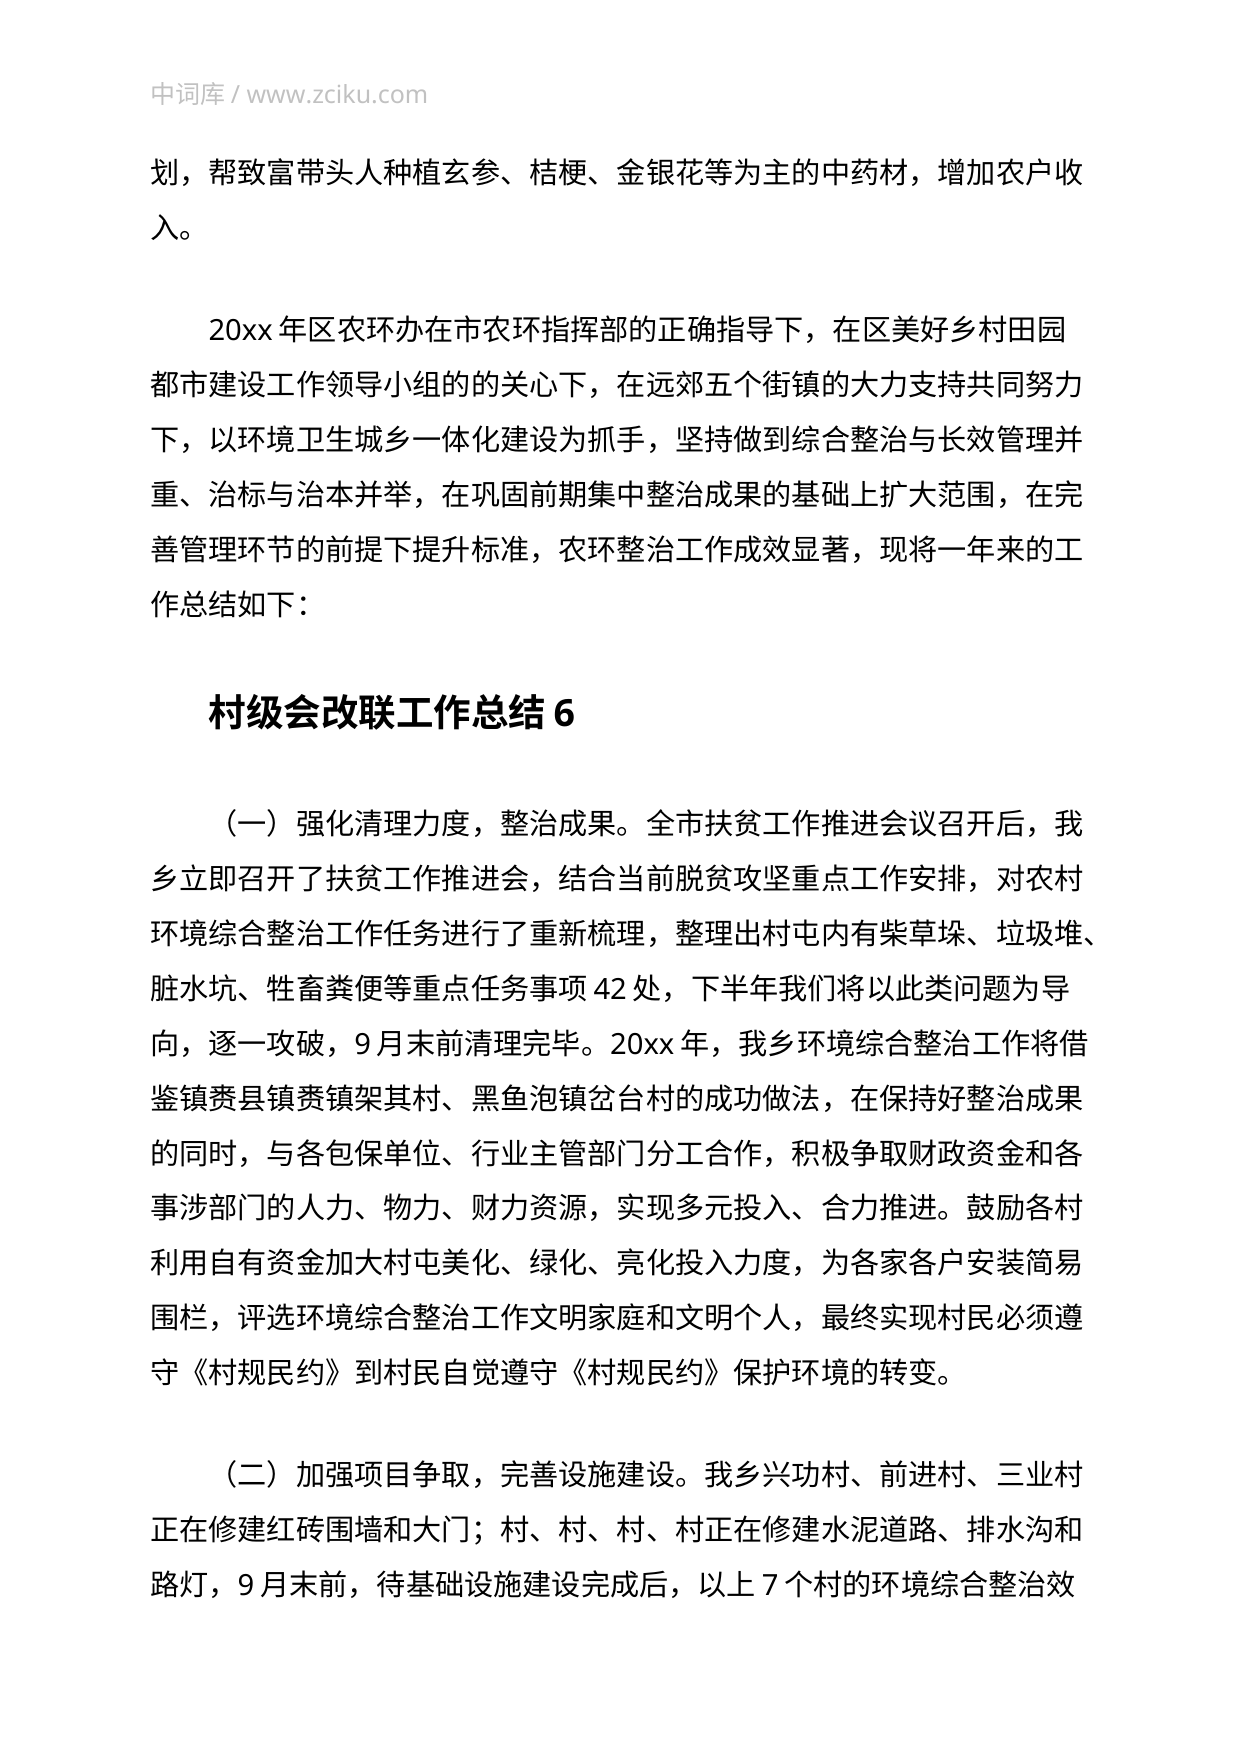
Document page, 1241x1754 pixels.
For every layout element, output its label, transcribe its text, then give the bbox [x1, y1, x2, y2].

text （一）强化清理力度，整治成果。全市扶贫工作推进会议召开后，我乡立即召开了扶贫工作推进会，结合当前脱贫攻坚重点工作安排，对农村环境综合整治工作任务进行了重新梳理，整理出村屯内有柴草垛、垃圾堆、脏水坑、牲畜粪便等重点任务事项42处，下半年我们将以此类问题为导向，逐一攻破，9月末前清理完毕。20xx年，我乡环境综合整治工作将借鉴镇赉县镇赉镇架其村、黑鱼泡镇岔台村的成功做法，在保持好整治成果的同时，与各包保单位、行业主管部门分工合作，积极争取财政资金和各事涉部门的人力、物力、财力资源，实现多元投入、合力推进。鼓励各村利用自有资金加大村屯美化、绿化、亮化投入力度，为各家各户安装简易围栏，评选环境综合整治工作文明家庭和文明个人，最终实现村民必须遵守《村规民约》到村民自觉遵守《村规民约》保护环境的转变。 [150, 801, 1090, 1392]
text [150, 1452, 1090, 1604]
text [150, 150, 1090, 247]
text 20xx年区农环办在市农环指挥部的正确指导下，在区美好乡村田园都市建设工作领导小组的的关心下，在远郊五个街镇的大力支持共同努力下，以环境卫生城乡一体化建设为抓手，坚持做到综合整治与长效管理并重、治标与治本并举，在巩固前期集中整治成果的基础上扩大范围，在完善管理环节的前提下提升标准，农环整治工作成效显著，现将一年来的工作总结如下： [150, 307, 1090, 623]
text 村级会改联工作总结6 [150, 683, 1090, 737]
